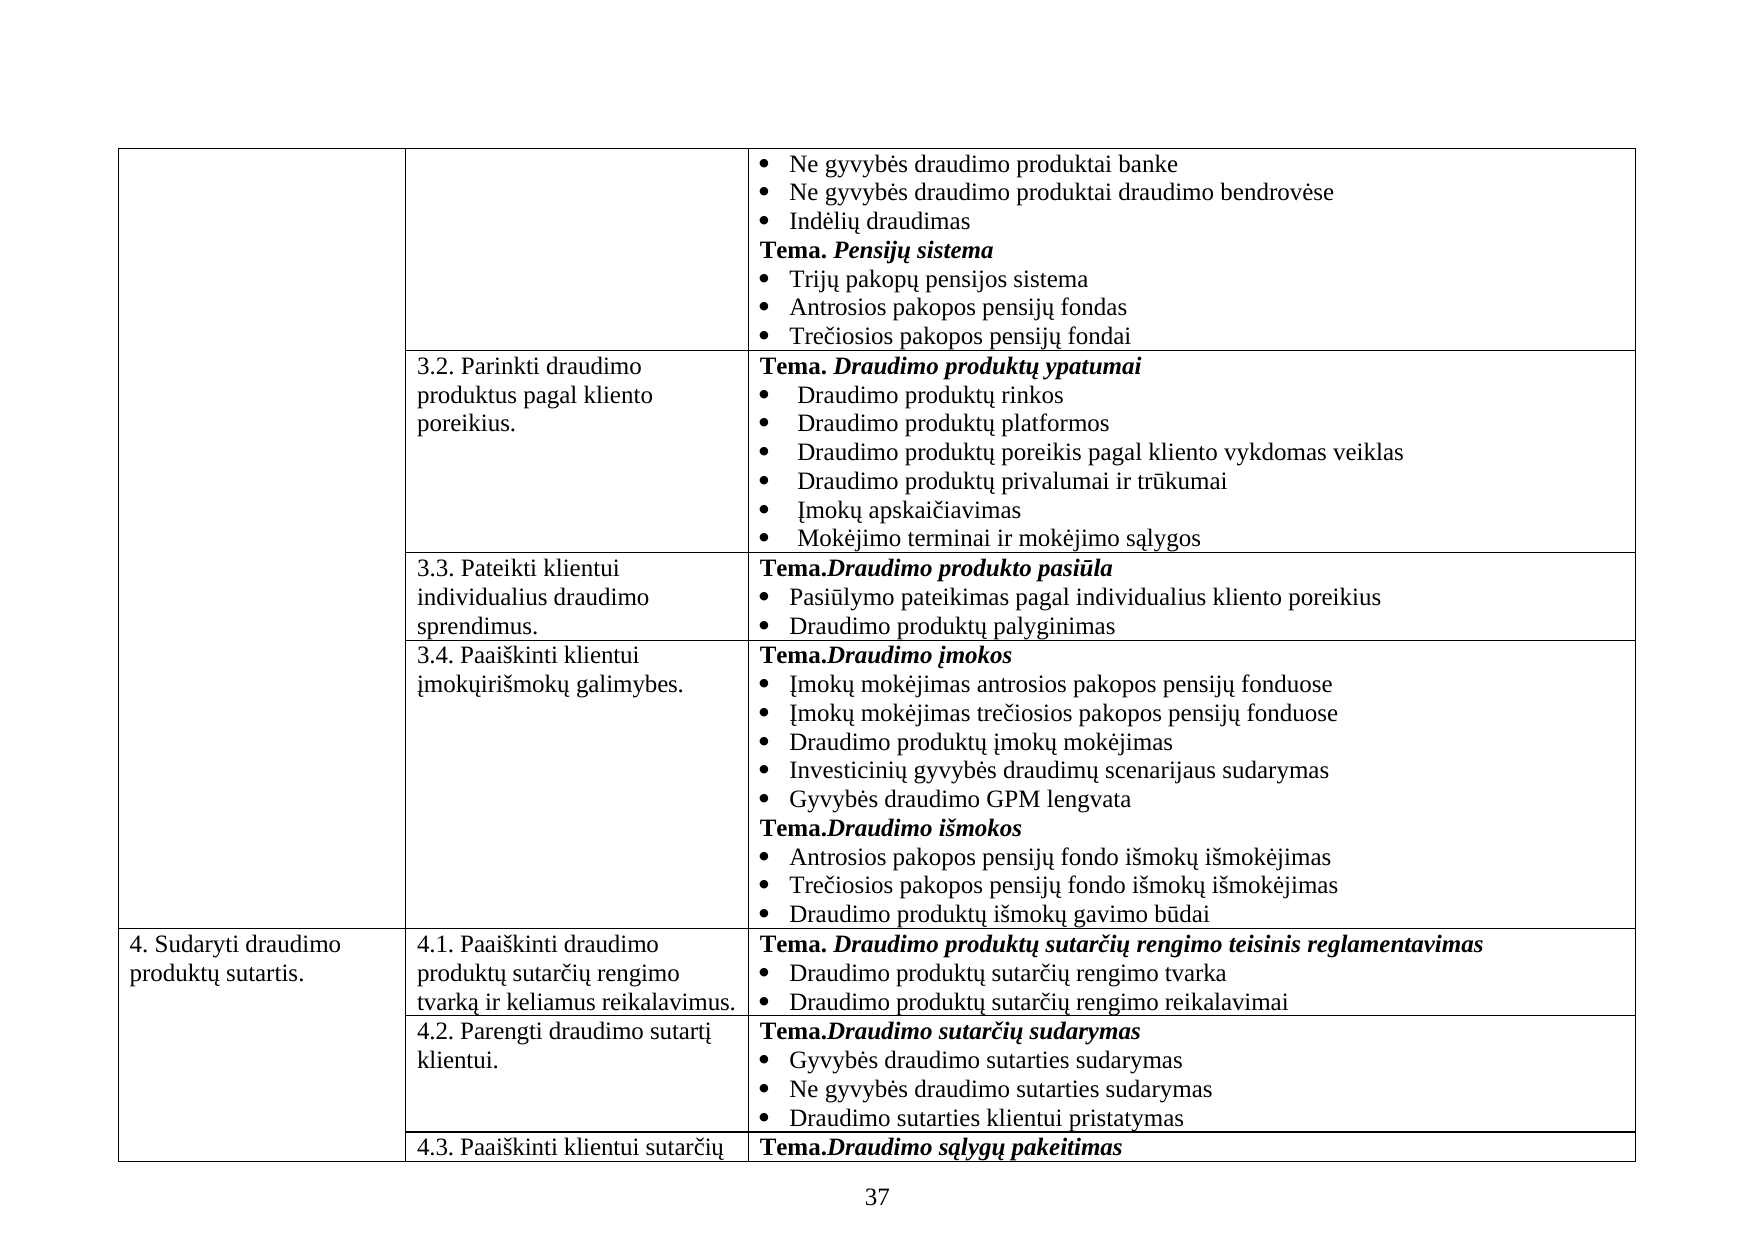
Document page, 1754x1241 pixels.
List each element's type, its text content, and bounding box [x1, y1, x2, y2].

table_cell Tema. Draudimo produktų sutarčių rengimo teisinis reglamentavimas Draudimo produktų sutarčių rengimo tvarka Draudimo produktų sutarčių rengimo reikalavimai [749, 929, 1635, 1015]
table_cell 4.1. Paaiškinti draudimo produktų sutarčių rengimo tvarką ir keliamus reikalavimus. [406, 929, 748, 1015]
table_cell Tema. Draudimo produktų ypatumai Draudimo produktų rinkos Draudimo produktų platformos Draudimo produktų poreikis pagal kliento vykdomas veiklas Draudimo produktų privalumai ir trūkumai Įmokų apskaičiavimas Mokėjimo terminai ir mokėjimo sąlygos [749, 351, 1635, 552]
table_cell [406, 149, 748, 350]
table_cell 4. Sudaryti draudimo produktų sutartis. [119, 929, 405, 1161]
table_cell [749, 1133, 1635, 1161]
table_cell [406, 1133, 748, 1161]
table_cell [119, 149, 405, 928]
table_cell 3.2. Parinkti draudimo produktus pagal kliento poreikius. [406, 351, 748, 552]
table_cell 3.4. Paaiškinti klientui įmokųirišmokų galimybes. [406, 641, 748, 928]
table_cell Tema.Draudimo produkto pasiūla Pasiūlymo pateikimas pagal individualius kliento poreikius Draudimo produktų palyginimas [749, 553, 1635, 639]
table_cell 4.2. Parengti draudimo sutartį klientui. [406, 1016, 748, 1131]
table_cell 3.3. Pateikti klientui individualius draudimo sprendimus. [406, 553, 748, 639]
table_cell Tema.Draudimo sutarčių sudarymas Gyvybės draudimo sutarties sudarymas Ne gyvybės draudimo sutarties sudarymas Draudimo sutarties klientui pristatymas [749, 1016, 1635, 1131]
table_cell Tema.Draudimo įmokos Įmokų mokėjimas antrosios pakopos pensijų fonduose Įmokų mokėjimas trečiosios pakopos pensijų fonduose Draudimo produktų įmokų mokėjimas Investicinių gyvybės draudimų scenarijaus sudarymas Gyvybės draudimo GPM lengvata Tema.Draudimo išmokos Antrosios pakopos pensijų fondo išmokų išmokėjimas Trečiosios pakopos pensijų fondo išmokų išmokėjimas Draudimo produktų išmokų gavimo būdai [749, 641, 1635, 928]
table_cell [749, 149, 1635, 350]
